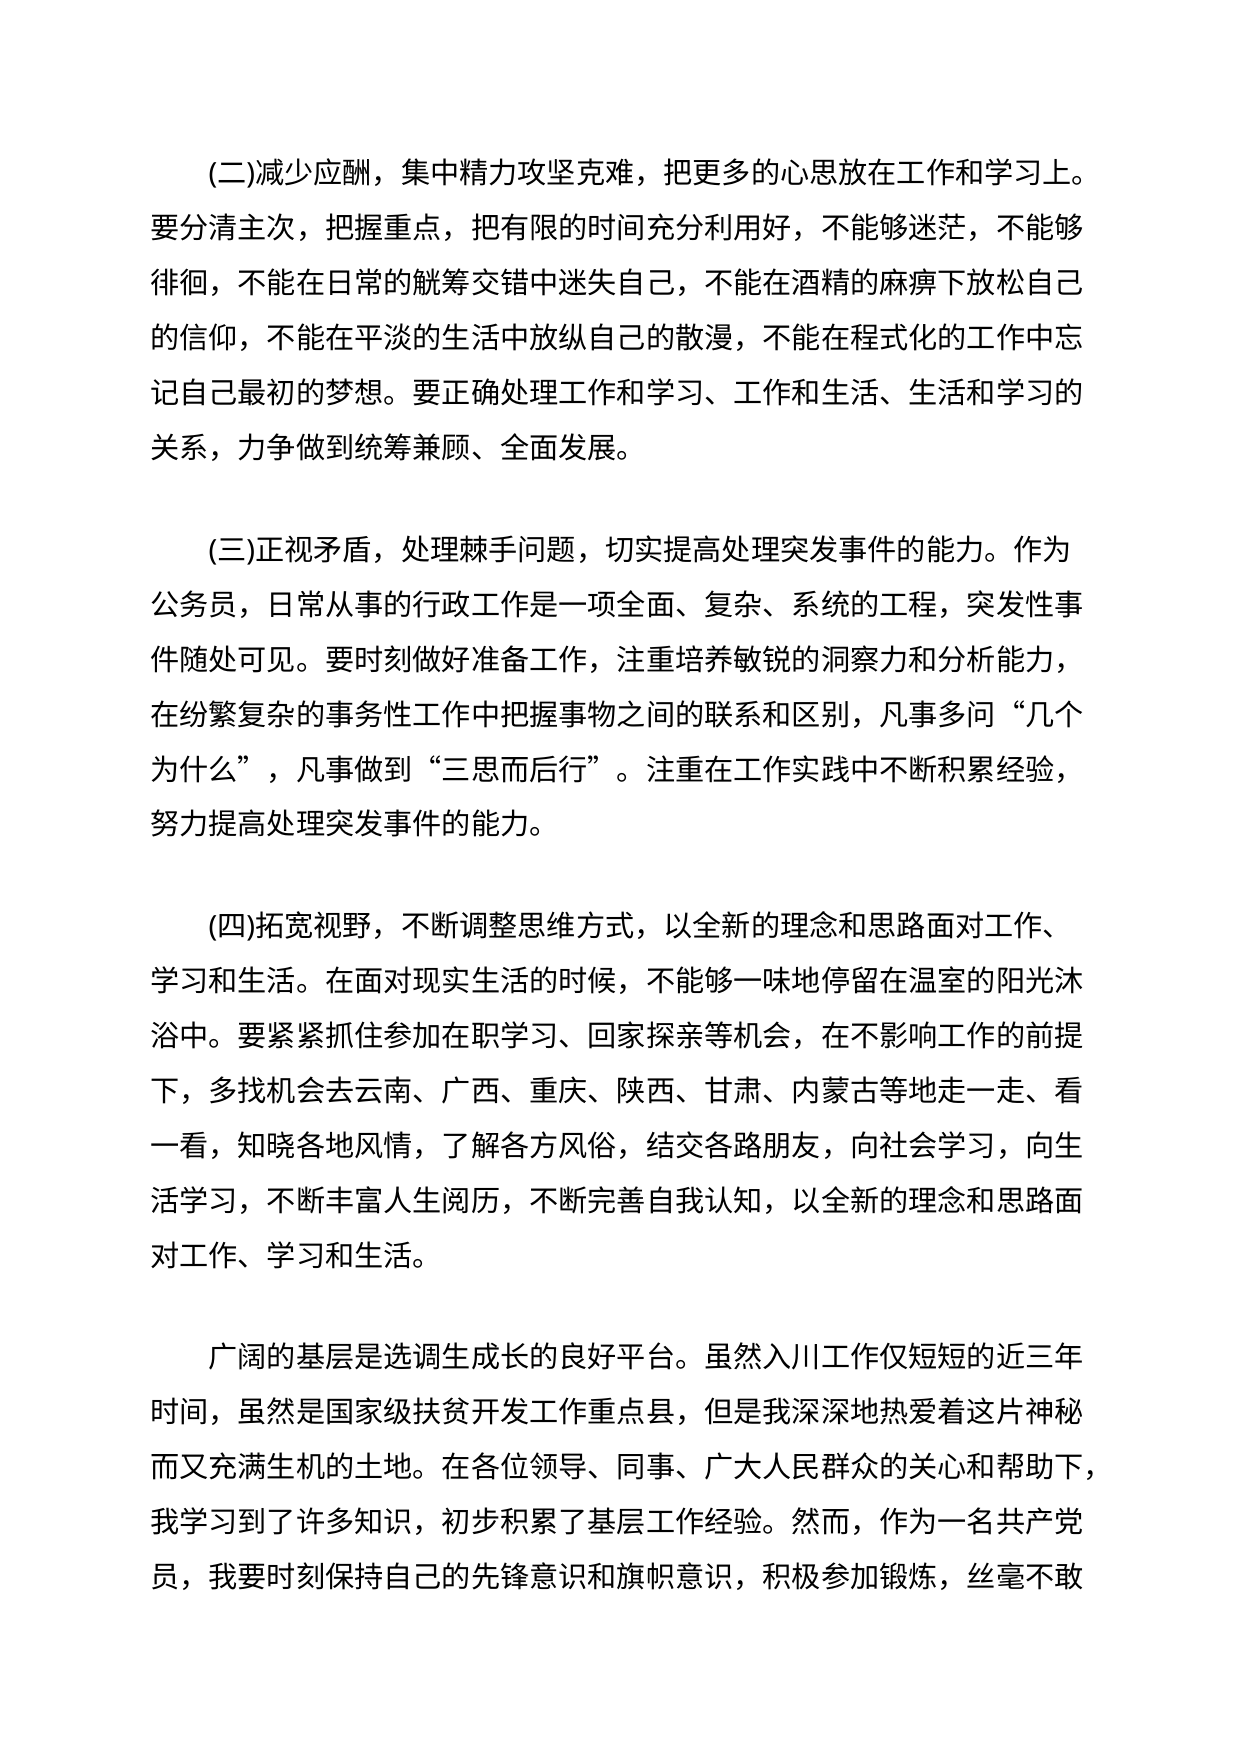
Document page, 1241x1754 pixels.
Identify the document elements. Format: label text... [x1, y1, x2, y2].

text (四)拓宽视野，不断调整思维方式，以全新的理念和思路面对工作、学习和生活。在面对现实生活的时候，不能够一味地停留在温室的阳光沐浴中。要紧紧抓住参加在职学习、回家探亲等机会，在不影响工作的前提下，多找机会去云南、广西、重庆、陕西、甘肃、内蒙古等地走一走、看一看，知晓各地风情，了解各方风俗，结交各路朋友，向社会学习，向生活学习，不断丰富人生阅历，不断完善自我认知，以全新的理念和思路面对工作、学习和生活。 [150, 903, 1090, 1274]
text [150, 1334, 1090, 1596]
text (二)减少应酬，集中精力攻坚克难，把更多的心思放在工作和学习上。要分清主次，把握重点，把有限的时间充分利用好，不能够迷茫，不能够徘徊，不能在日常的觥筹交错中迷失自己，不能在酒精的麻痹下放松自己的信仰，不能在平淡的生活中放纵自己的散漫，不能在程式化的工作中忘记自己最初的梦想。要正确处理工作和学习、工作和生活、生活和学习的关系，力争做到统筹兼顾、全面发展。 [150, 150, 1090, 467]
text (三)正视矛盾，处理棘手问题，切实提高处理突发事件的能力。作为公务员，日常从事的行政工作是一项全面、复杂、系统的工程，突发性事件随处可见。要时刻做好准备工作，注重培养敏锐的洞察力和分析能力，在纷繁复杂的事务性工作中把握事物之间的联系和区别，凡事多问“几个为什么”，凡事做到“三思而后行”。注重在工作实践中不断积累经验，努力提高处理突发事件的能力。 [150, 526, 1090, 843]
